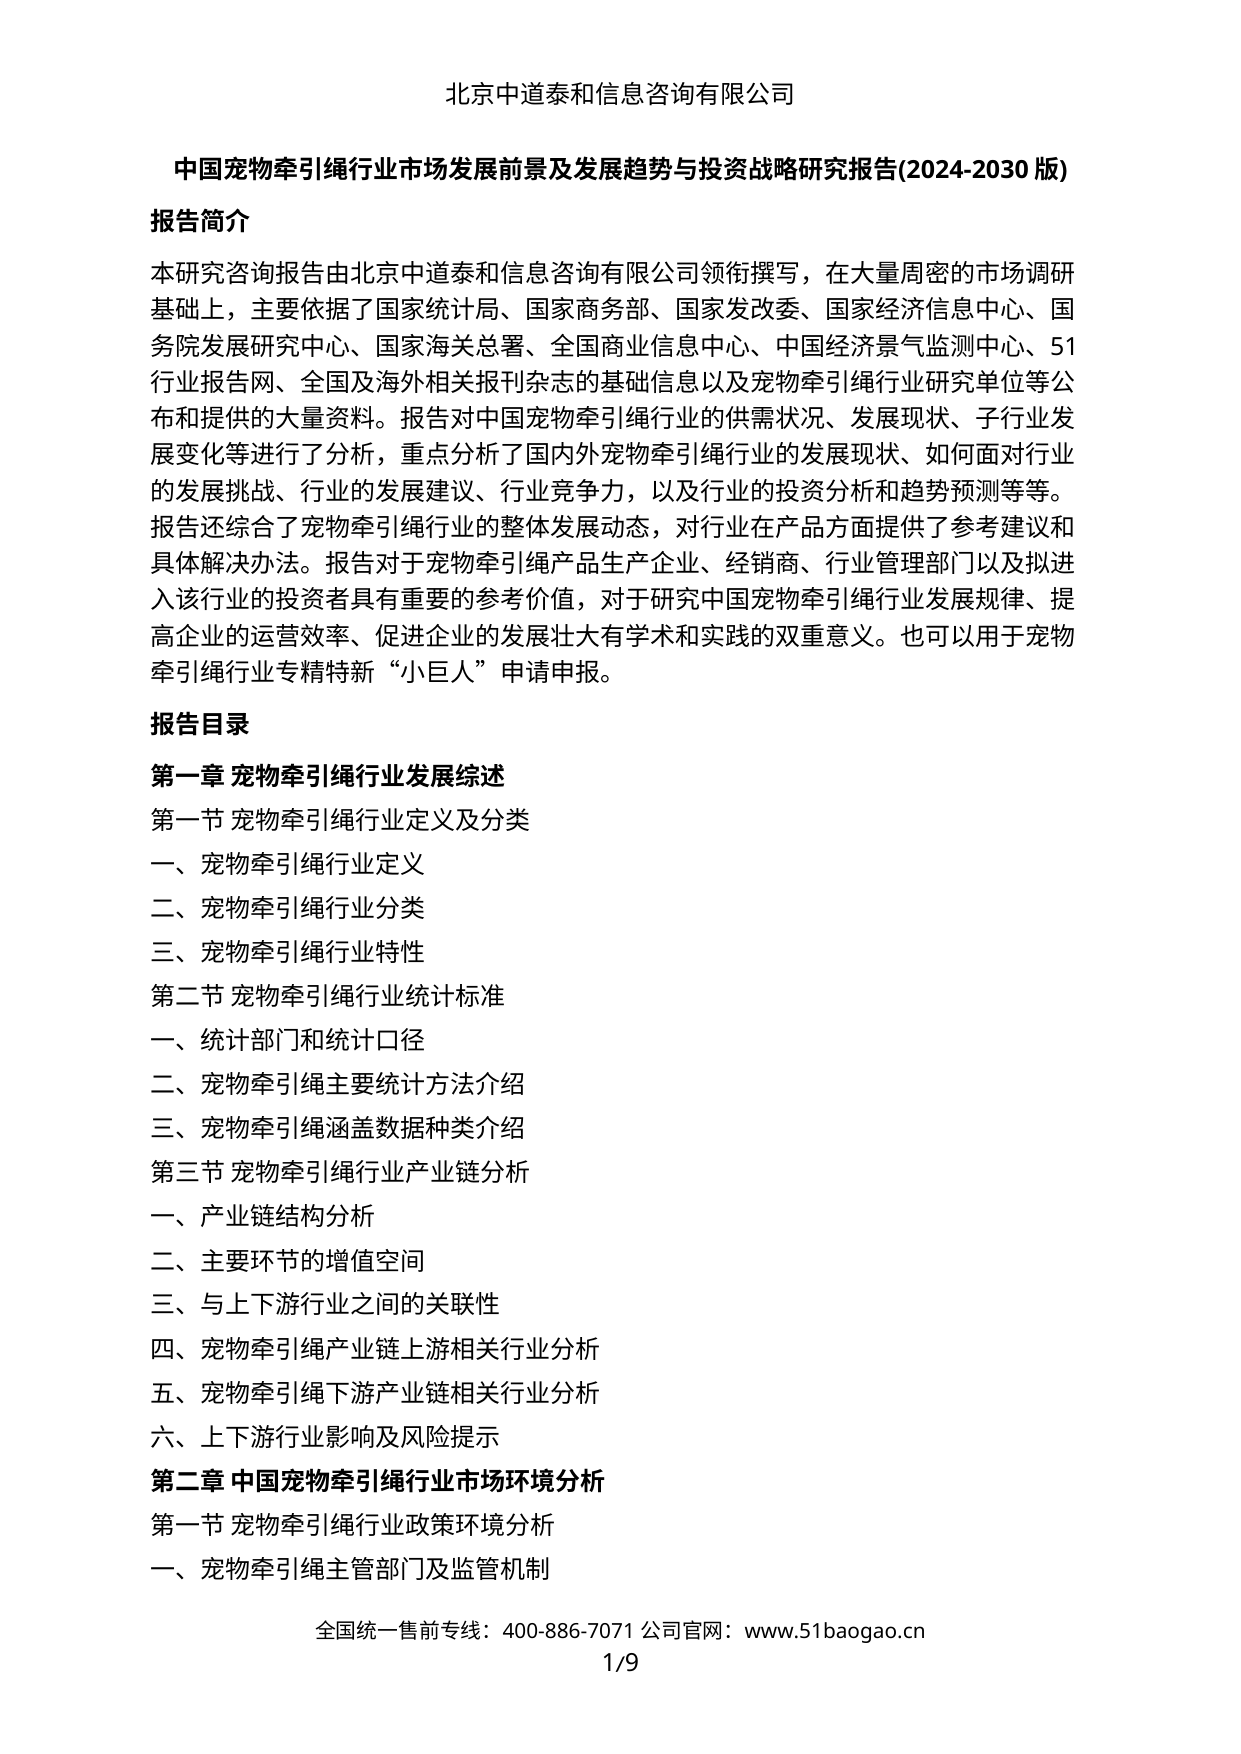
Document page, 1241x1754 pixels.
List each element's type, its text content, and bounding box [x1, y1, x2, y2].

text 一、统计部门和统计口径 [150, 1021, 1090, 1057]
text 第一节 宠物牵引绳行业定义及分类 [150, 800, 1090, 837]
text 第三节 宠物牵引绳行业产业链分析 [150, 1153, 1090, 1189]
text 第一节 宠物牵引绳行业政策环境分析 [150, 1505, 1090, 1542]
text 三、宠物牵引绳行业特性 [150, 932, 1090, 969]
text 报告目录 [150, 704, 1090, 741]
text 三、与上下游行业之间的关联性 [150, 1285, 1090, 1321]
text 一、产业链结构分析 [150, 1197, 1090, 1233]
text 二、主要环节的增值空间 [150, 1241, 1090, 1277]
text 二、宠物牵引绳行业分类 [150, 888, 1090, 925]
text 一、宠物牵引绳主管部门及监管机制 [150, 1549, 1090, 1586]
text 本研究咨询报告由北京中道泰和信息咨询有限公司领衔撰写，在大量周密的市场调研基础上，主要依据了国家统计局、国家商务部、国家发改委、国家经济信息中心、国务院发展研究中心、国家海关总署、全国商业信息中心、中国经济景气监测中心、51行业报告网、全国及海外相关报刊杂志的基础信息以及宠物牵引绳行业研究单位等公布和提供的大量资料。报告对中国宠物牵引绳行业的供需状况、发展现状、子行业发展变化等进行了分析，重点分析了国内外宠物牵引绳行业的发展现状、如何面对行业的发展挑战、行业的发展建议、行业竞争力，以及行业的投资分析和趋势预测等等。报告还综合了宠物牵引绳行业的整体发展动态，对行业在产品方面提供了参考建议和具体解决办法。报告对于宠物牵引绳产品生产企业、经销商、行业管理部门以及拟进入该行业的投资者具有重要的参考价值，对于研究中国宠物牵引绳行业发展规律、提高企业的运营效率、促进企业的发展壮大有学术和实践的双重意义。也可以用于宠物牵引绳行业专精特新“小巨人”申请申报。 [150, 254, 1090, 689]
text 第二节 宠物牵引绳行业统计标准 [150, 977, 1090, 1013]
text 报告简介 [150, 202, 1090, 238]
text 中国宠物牵引绳行业市场发展前景及发展趋势与投资战略研究报告(2024-2030版) [150, 150, 1090, 186]
text 一、宠物牵引绳行业定义 [150, 844, 1090, 881]
text 三、宠物牵引绳涵盖数据种类介绍 [150, 1109, 1090, 1145]
text 五、宠物牵引绳下游产业链相关行业分析 [150, 1373, 1090, 1409]
text 第二章 中国宠物牵引绳行业市场环境分析 [150, 1461, 1090, 1497]
text 二、宠物牵引绳主要统计方法介绍 [150, 1065, 1090, 1101]
text 四、宠物牵引绳产业链上游相关行业分析 [150, 1329, 1090, 1365]
text 第一章 宠物牵引绳行业发展综述 [150, 756, 1090, 792]
text 六、上下游行业影响及风险提示 [150, 1417, 1090, 1453]
